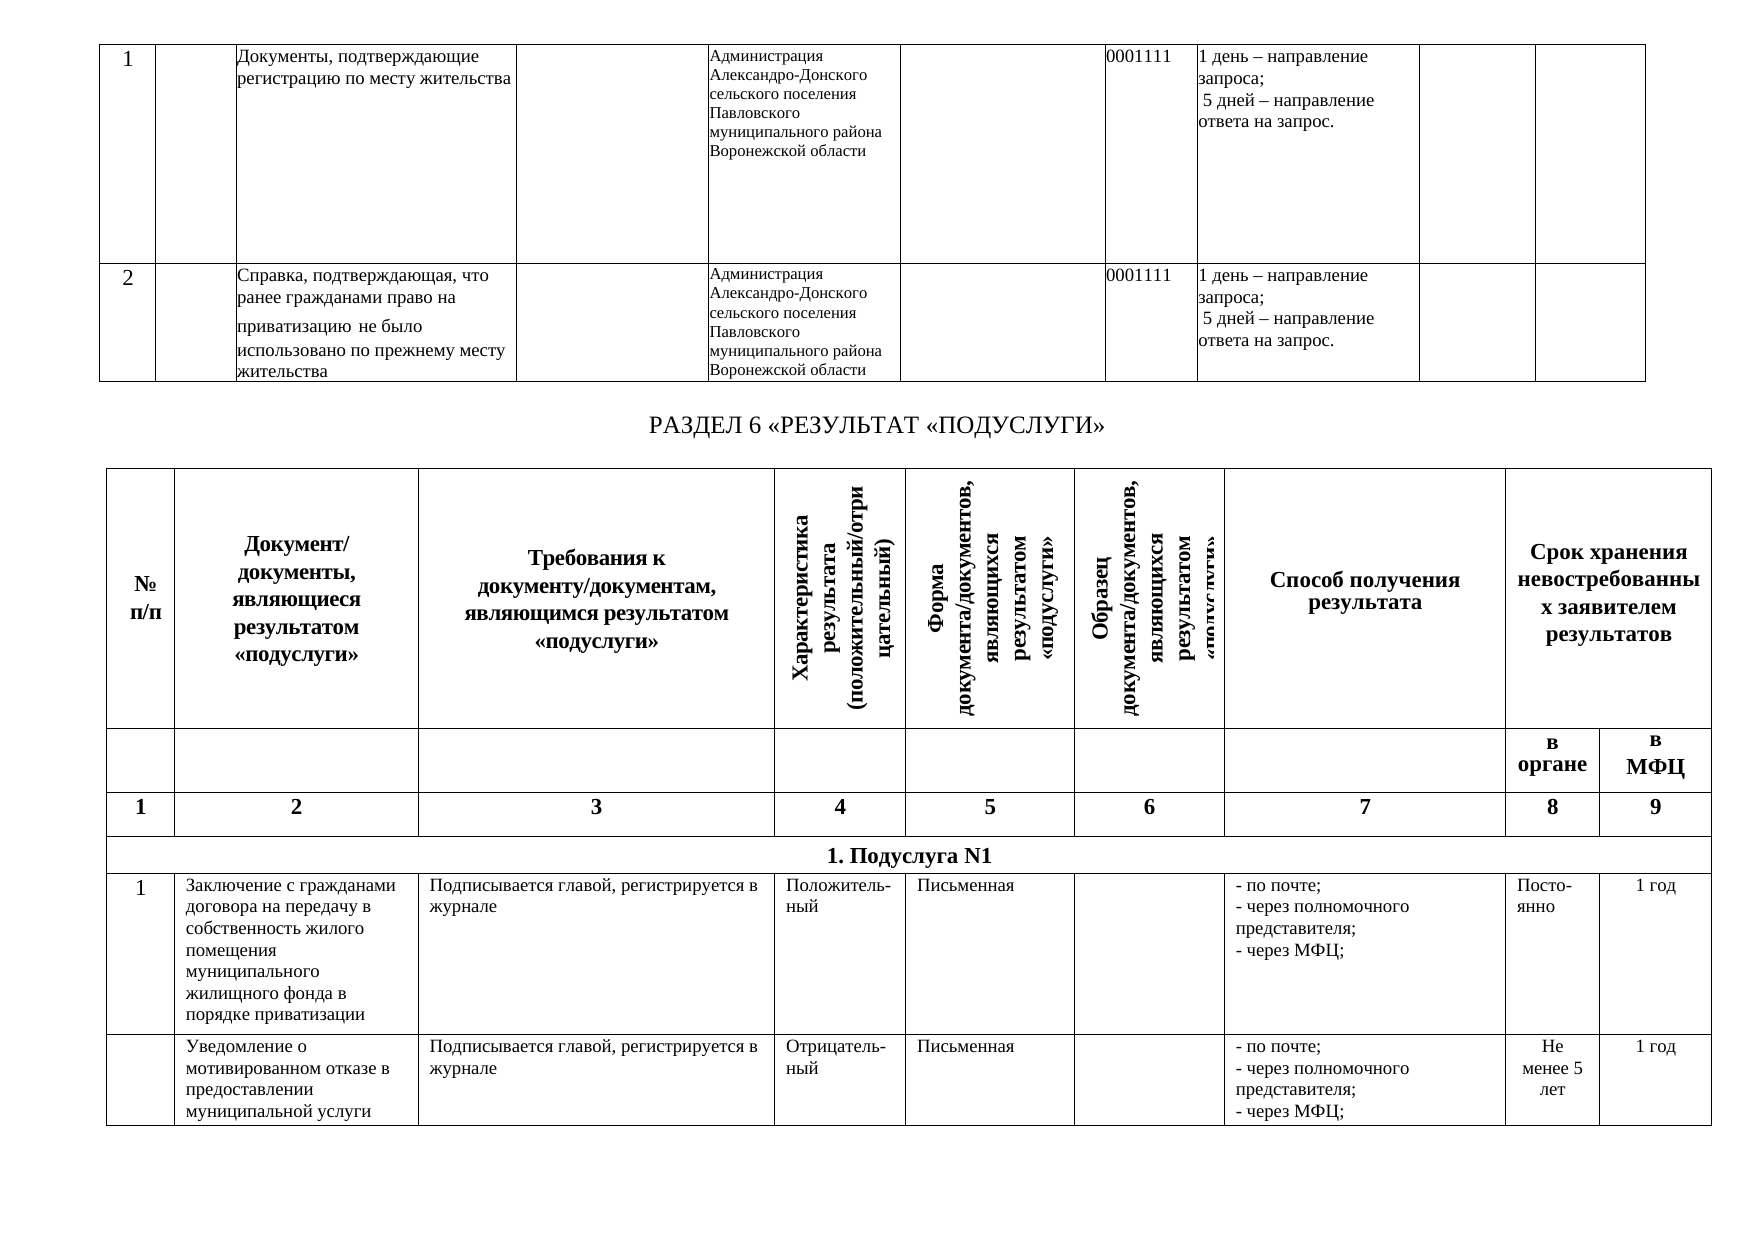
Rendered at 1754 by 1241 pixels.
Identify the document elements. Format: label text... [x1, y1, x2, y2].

table_cell [107, 729, 174, 792]
table_cell [906, 729, 1074, 792]
table_header Форма документа/документов, являющихся результатом «подуслуги» [906, 469, 1074, 728]
table_header Характеристика результата (положительный/отрицательный) [775, 469, 905, 728]
table_cell 6 [1075, 793, 1224, 836]
table_cell 1 день – направление запроса; 5 дней – направление ответа на запрос. [1198, 45, 1419, 263]
table_cell Подписывается главой, регистрируется в журнале [419, 1035, 774, 1124]
table_header Способ получения результата [1225, 469, 1505, 728]
table_cell Документы, подтверждающие регистрацию по месту жительства [237, 45, 516, 263]
table_cell [419, 729, 774, 792]
table_header Требования к документу/документам, являющимся результатом «подуслуги» [419, 469, 774, 728]
table_cell Положитель-ный [775, 874, 905, 1034]
table_header Образец документа/документов, являющихся результатом «подуслуги» [1075, 469, 1224, 728]
table_cell 1 день – направление запроса; 5 дней – направление ответа на запрос. [1198, 264, 1419, 381]
table_cell Администрация Александро-Донского сельского поселения Павловского муниципального района Воронежской области [709, 264, 900, 381]
table_cell [901, 45, 1105, 263]
table_cell [517, 45, 708, 263]
table_cell 2 [100, 264, 155, 381]
table_cell 4 [775, 793, 905, 836]
table_cell [517, 264, 708, 381]
table_cell 1. Подуслуга N1 [107, 837, 1711, 873]
table_cell 7 [1225, 793, 1505, 836]
table_cell 1 [100, 45, 155, 263]
table_cell Подписывается главой, регистрируется в журнале [419, 874, 774, 1034]
table_header № п/п [107, 469, 174, 728]
text РАЗДЕЛ 6 «РЕЗУЛЬТАТ «ПОДУСЛУГИ» [118, 410, 1636, 439]
table_cell [1225, 729, 1505, 792]
table_cell 3 [419, 793, 774, 836]
table_cell Заключение с гражданами договора на передачу в собственность жилого помещения муниципального жилищного фонда в порядке приватизации [175, 874, 418, 1034]
table_cell Письменная [906, 1035, 1074, 1124]
table_cell Уведомление о мотивированном отказе в предоставлении муниципальной услуги [175, 1035, 418, 1124]
table_cell [901, 264, 1105, 381]
table_cell в МФЦ [1600, 729, 1711, 792]
table_cell Письменная [906, 874, 1074, 1034]
table_cell 0001111 [1106, 264, 1197, 381]
table_cell - по почте; - через полномочного представителя; - через МФЦ; [1225, 874, 1505, 1034]
table_cell 1 [107, 793, 174, 836]
table_cell [1075, 1035, 1224, 1124]
table_cell Администрация Александро-Донского сельского поселения Павловского муниципального района Воронежской области [709, 45, 900, 263]
table_cell [1075, 729, 1224, 792]
table_cell 0001111 [1106, 45, 1197, 263]
table_cell Не менее 5 лет [1506, 1035, 1599, 1124]
table_cell [1420, 264, 1535, 381]
table_cell [156, 45, 236, 263]
table_cell [107, 1035, 174, 1124]
table_header Срок хранения невостребованных заявителем результатов [1506, 469, 1711, 728]
table_cell 9 [1600, 793, 1711, 836]
table_cell 1 год [1600, 1035, 1711, 1124]
table_cell [156, 264, 236, 381]
table_cell 1 [107, 874, 174, 1034]
table_cell Справка, подтверждающая, что ранее гражданами право на приватизацию не было использовано по прежнему месту жительства [237, 264, 516, 381]
table_cell 1 год [1600, 874, 1711, 1034]
table_cell в органе [1506, 729, 1599, 792]
table_cell [1420, 45, 1535, 263]
table_cell 2 [175, 793, 418, 836]
table_cell - по почте; - через полномочного представителя; - через МФЦ; [1225, 1035, 1505, 1124]
table_cell 8 [1506, 793, 1599, 836]
table_cell 5 [906, 793, 1074, 836]
table_header Документ/документы, являющиеся результатом «подуслуги» [175, 469, 418, 728]
table_cell Отрицатель-ный [775, 1035, 905, 1124]
table_cell [175, 729, 418, 792]
table_cell Посто-янно [1506, 874, 1599, 1034]
table_cell [1536, 264, 1645, 381]
table_cell [1536, 45, 1645, 263]
table_cell [1075, 874, 1224, 1034]
table_cell [775, 729, 905, 792]
